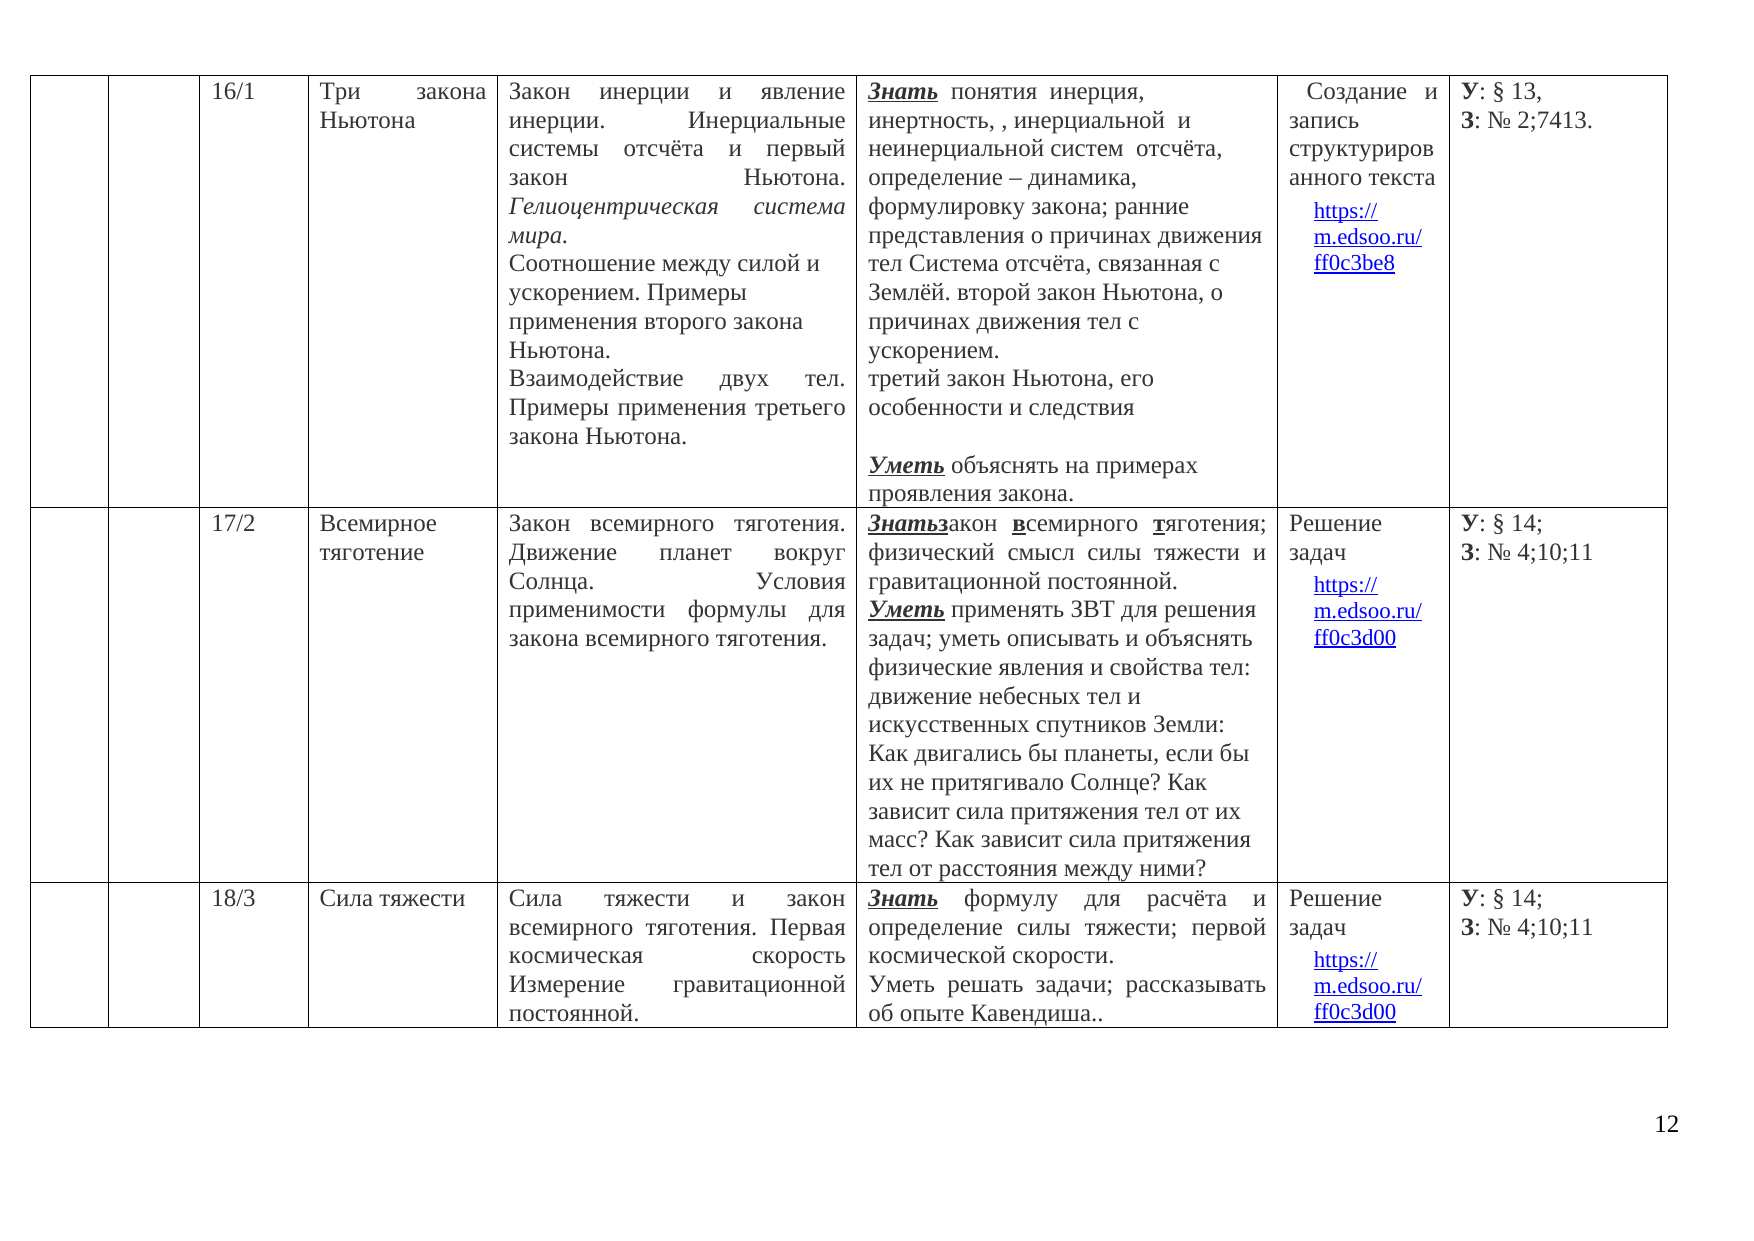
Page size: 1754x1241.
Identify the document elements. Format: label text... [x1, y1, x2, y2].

table_header 16/1 [200, 76, 308, 507]
table_cell 18/3 [200, 883, 308, 1027]
table_cell Сила тяжести [309, 883, 497, 1027]
table_cell [109, 883, 199, 1027]
table_header У: § 13, З: № 2;7413. [1450, 76, 1667, 507]
table_cell Знать формулу для расчёта и определение силы тяжести; первой космической скорости. Уметь решать задачи; рассказывать об опыте Кавендиша.. [857, 883, 1277, 1027]
table_header Три закона Ньютона [309, 76, 497, 507]
table_cell Знатьзакон всемирного тяготения; физический смысл силы тяжести и гравитационной постоянной. Уметь применять ЗВТ для решения задач; уметь описывать и объяснять физические явления и свойства тел: движение небесных тел и искусственных спутников Земли: Как двигались бы планеты, если бы их не притягивало Солнце? Как зависит сила притяжения тел от их масс? Как зависит сила притяжения тел от расстояния между ними? [857, 508, 1277, 882]
table_cell 17/2 [200, 508, 308, 882]
table_header Закон инерции и явление инерции. Инерциальные системы отсчёта и первый закон Ньютона. Гелиоцентрическая система мира. Соотношение между силой и ускорением. Примеры применения второго закона Ньютона. Взаимодействие двух тел. Примеры применения третьего закона Ньютона. [498, 76, 856, 507]
table_header Знать понятия инерция, инертность, , инерциальной и неинерциальной систем отсчёта, определение – динамика, формулировку закона; ранние представления о причинах движения тел Система отсчёта, связанная с Землёй. второй закон Ньютона, о причинах движения тел с ускорением. третий закон Ньютона, его особенности и следствия Уметь объяснять на примерах проявления закона. [857, 76, 1277, 507]
table_cell У: § 14; З: № 4;10;11 [1450, 883, 1667, 1027]
table_header [109, 76, 199, 507]
table_cell Решение задач https://m.edsoo.ru/ff0c3d00 [1278, 508, 1449, 882]
table_cell Всемирное тяготение [309, 508, 497, 882]
table_header [31, 76, 108, 507]
table_cell [31, 508, 108, 882]
table_header Создание и запись структурированного текста https://m.edsoo.ru/ff0c3be8 [1278, 76, 1449, 507]
table_cell [109, 508, 199, 882]
table_cell Закон всемирного тяготения. Движение планет вокруг Солнца. Условия применимости формулы для закона всемирного тяготения. [498, 508, 856, 882]
table_cell [31, 883, 108, 1027]
table_cell Решение задач https://m.edsoo.ru/ff0c3d00 [1278, 883, 1449, 1027]
table_cell Сила тяжести и закон всемирного тяготения. Первая космическая скорость Измерение гравитационной постоянной. [498, 883, 856, 1027]
table_cell У: § 14; З: № 4;10;11 [1450, 508, 1667, 882]
